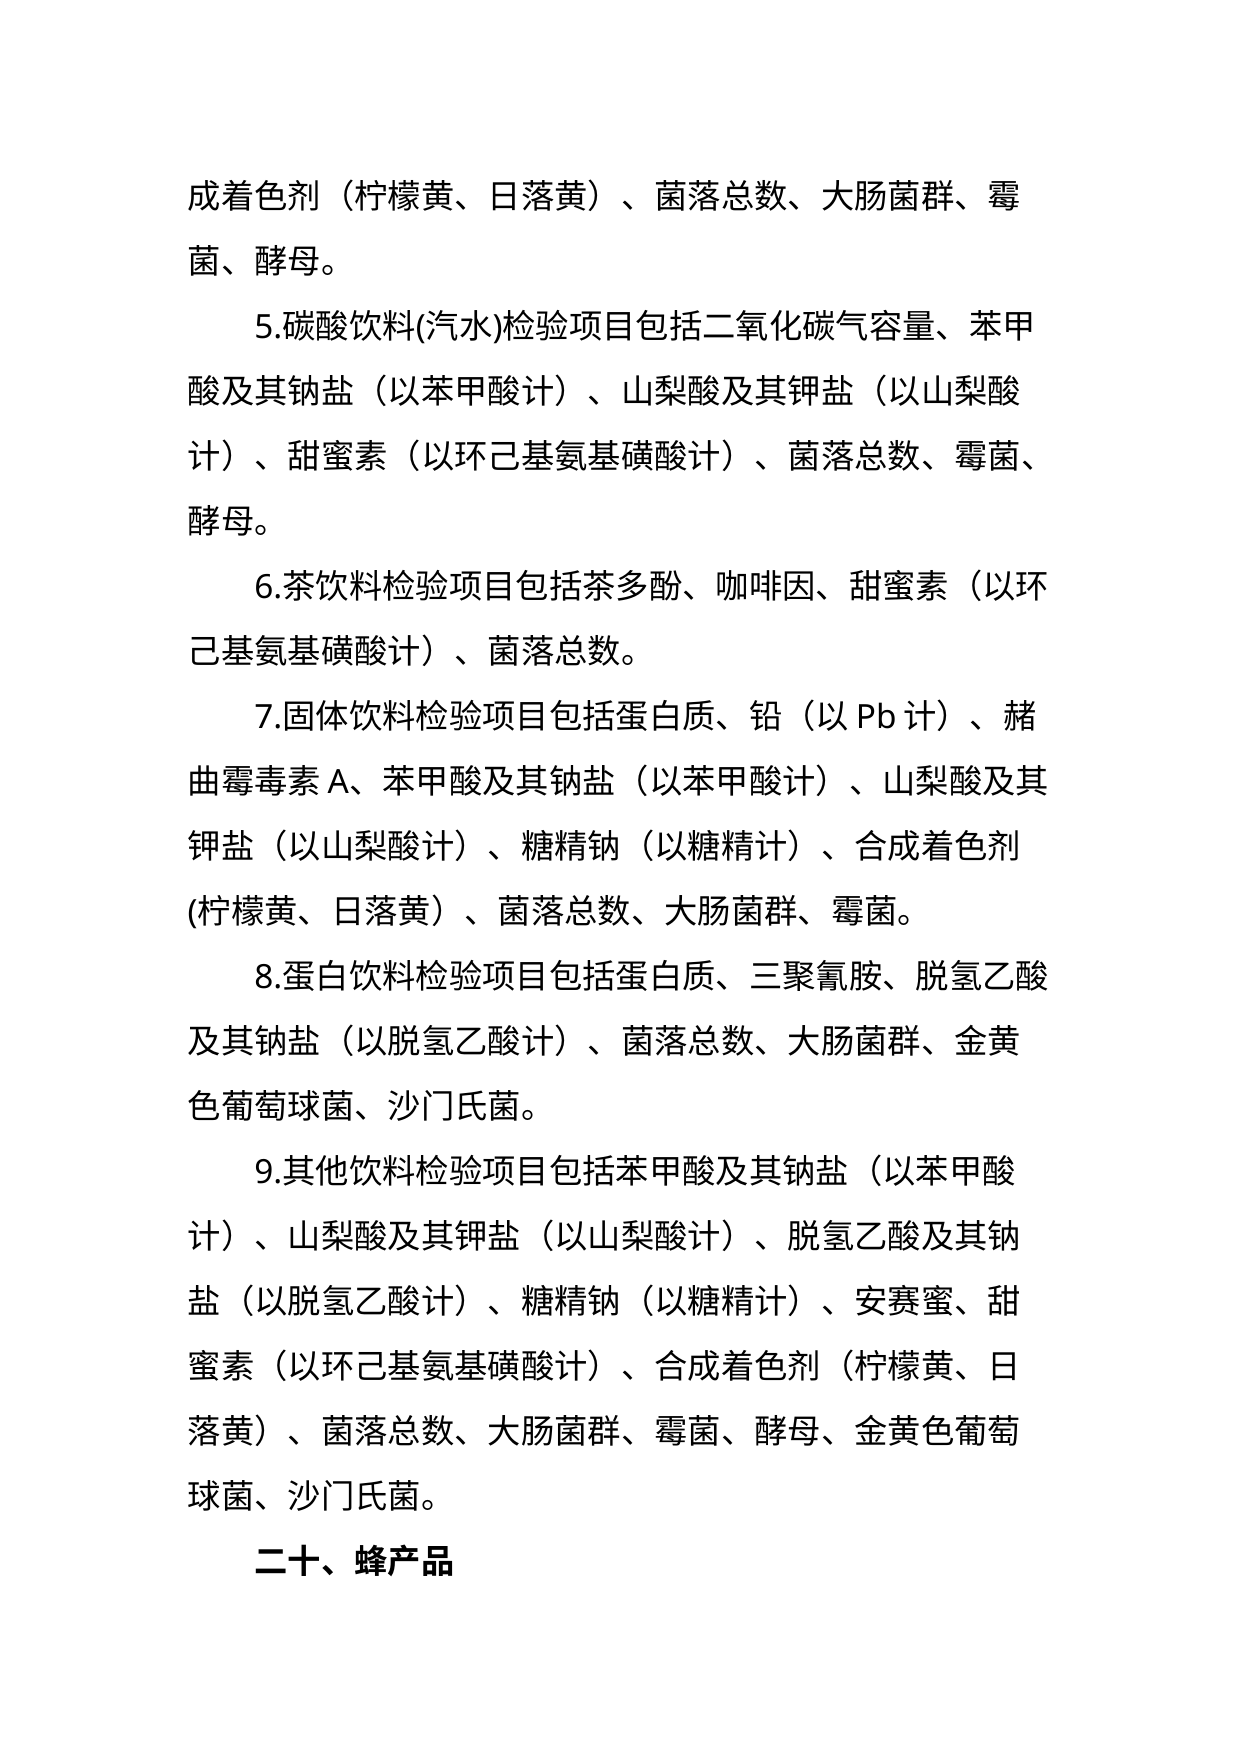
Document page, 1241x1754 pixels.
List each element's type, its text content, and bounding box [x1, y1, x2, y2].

text 6.茶饮料检验项目包括茶多酚、咖啡因、甜蜜素（以环己基氨基磺酸计）、菌落总数。 [187, 552, 1053, 682]
text 9.其他饮料检验项目包括苯甲酸及其钠盐（以苯甲酸计）、山梨酸及其钾盐（以山梨酸计）、脱氢乙酸及其钠盐（以脱氢乙酸计）、糖精钠（以糖精计）、安赛蜜、甜蜜素（以环己基氨基磺酸计）、合成着色剂（柠檬黄、日落黄）、菌落总数、大肠菌群、霉菌、酵母、金黄色葡萄球菌、沙门氏菌。 [187, 1137, 1053, 1527]
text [187, 162, 1053, 292]
text 二十、蜂产品 [187, 1527, 1053, 1592]
text 7.固体饮料检验项目包括蛋白质、铅（以Pb计）、赭曲霉毒素A、苯甲酸及其钠盐（以苯甲酸计）、山梨酸及其钾盐（以山梨酸计）、糖精钠（以糖精计）、合成着色剂(柠檬黄、日落黄）、菌落总数、大肠菌群、霉菌。 [187, 682, 1053, 942]
text 8.蛋白饮料检验项目包括蛋白质、三聚氰胺、脱氢乙酸及其钠盐（以脱氢乙酸计）、菌落总数、大肠菌群、金黄色葡萄球菌、沙门氏菌。 [187, 942, 1053, 1137]
text 5.碳酸饮料(汽水)检验项目包括二氧化碳气容量、苯甲酸及其钠盐（以苯甲酸计）、山梨酸及其钾盐（以山梨酸计）、甜蜜素（以环己基氨基磺酸计）、菌落总数、霉菌、酵母。 [187, 292, 1053, 552]
